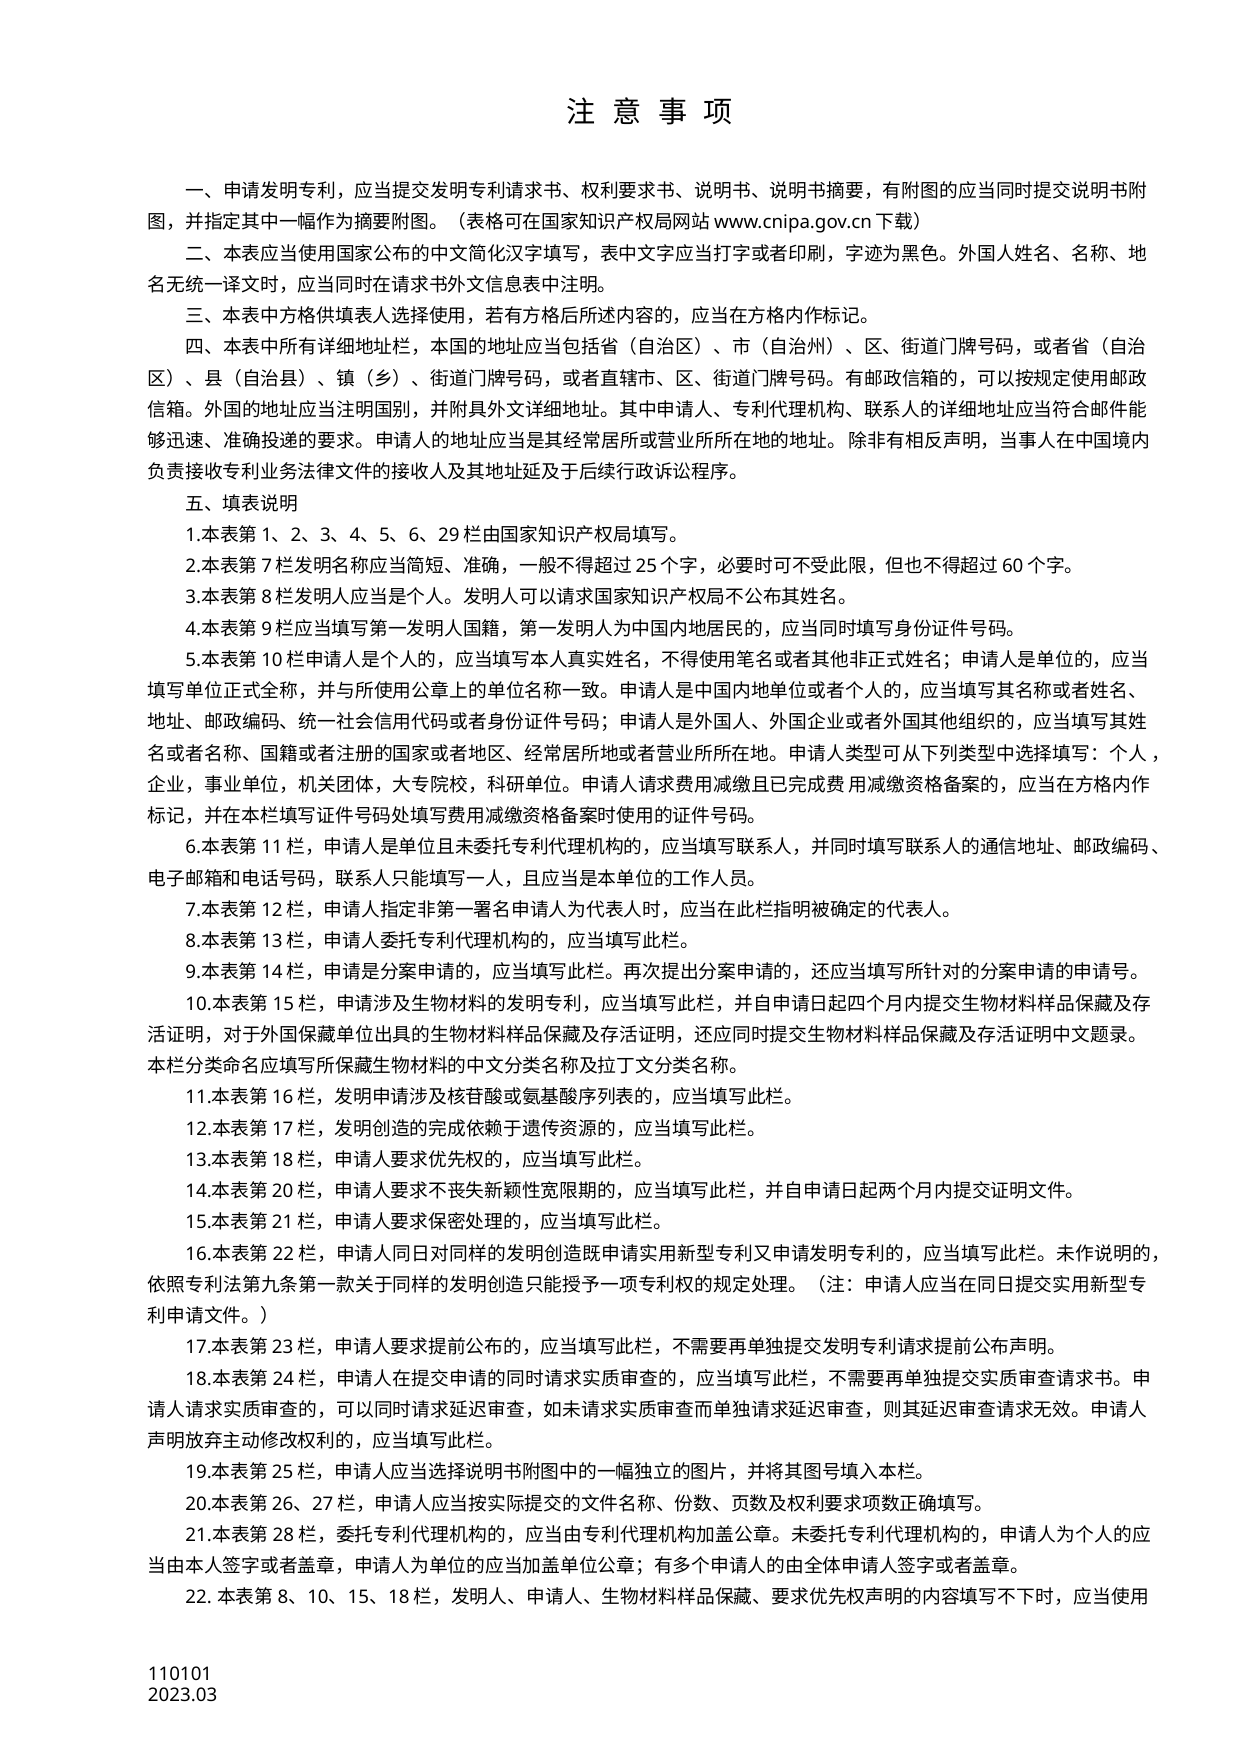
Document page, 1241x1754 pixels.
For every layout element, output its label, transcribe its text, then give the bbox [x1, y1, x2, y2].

text 5.本表第10栏申请人是个人的，应当填写本人真实姓名，不得使用笔名或者其他非正式姓名；申请人是单位的，应当填写单位正式全称，并与所使用公章上的单位名称一致。申请人是中国内地单位或者个人的，应当填写其名称或者姓名、地址、邮政编码、统一社会信用代码或者身份证件号码；申请人是外国人、外国企业或者外国其他组织的，应当填写其姓名或者名称、国籍或者注册的国家或者地区、经常居所地或者营业所所在地。申请人类型可从下列类型中选择填写：个人，企业，事业单位，机关团体，大专院校，科研单位。申请人请求费用减缴且已完成费用减缴资格备案的，应当在方格内作标记，并在本栏填写证件号码处填写费用减缴资格备案时使用的证件号码。 [148, 641, 1152, 829]
text 二、本表应当使用国家公布的中文简化汉字填写，表中文字应当打字或者印刷，字迹为黑色。外国人姓名、名称、地名无统一译文时，应当同时在请求书外文信息表中注明。 [148, 235, 1152, 298]
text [148, 1579, 1152, 1610]
text 15.本表第21栏，申请人要求保密处理的，应当填写此栏。 [148, 1204, 1152, 1235]
text 21.本表第28栏，委托专利代理机构的，应当由专利代理机构加盖公章。未委托专利代理机构的，申请人为个人的应当由本人签字或者盖章，申请人为单位的应当加盖单位公章；有多个申请人的由全体申请人签字或者盖章。 [148, 1516, 1152, 1579]
text 三、本表中方格供填表人选择使用，若有方格后所述内容的，应当在方格内作标记。 [148, 298, 1152, 329]
text 17.本表第23栏，申请人要求提前公布的，应当填写此栏，不需要再单独提交发明专利请求提前公布声明。 [148, 1329, 1152, 1360]
text 9.本表第14栏，申请是分案申请的，应当填写此栏。再次提出分案申请的，还应当填写所针对的分案申请的申请号。 [148, 954, 1152, 985]
text 19.本表第25栏，申请人应当选择说明书附图中的一幅独立的图片，并将其图号填入本栏。 [148, 1454, 1152, 1485]
text 4.本表第9栏应当填写第一发明人国籍，第一发明人为中国内地居民的，应当同时填写身份证件号码。 [148, 610, 1152, 641]
text 18.本表第24栏，申请人在提交申请的同时请求实质审查的，应当填写此栏，不需要再单独提交实质审查请求书。申请人请求实质审查的，可以同时请求延迟审查，如未请求实质审查而单独请求延迟审查，则其延迟审查请求无效。申请人声明放弃主动修改权利的，应当填写此栏。 [148, 1360, 1152, 1454]
text 3.本表第8栏发明人应当是个人。发明人可以请求国家知识产权局不公布其姓名。 [148, 579, 1152, 610]
text 五、填表说明 [148, 485, 1152, 516]
text 14.本表第20栏，申请人要求不丧失新颖性宽限期的，应当填写此栏，并自申请日起两个月内提交证明文件。 [148, 1173, 1152, 1204]
text 四、本表中所有详细地址栏，本国的地址应当包括省（自治区）、市（自治州）、区、街道门牌号码，或者省（自治区）、县（自治县）、镇（乡）、街道门牌号码，或者直辖市、区、街道门牌号码。有邮政信箱的，可以按规定使用邮政信箱。外国的地址应当注明国别，并附具外文详细地址。其中申请人、专利代理机构、联系人的详细地址应当符合邮件能够迅速、准确投递的要求。申请人的地址应当是其经常居所或营业所所在地的地址。除非有相反声明，当事人在中国境内负责接收专利业务法律文件的接收人及其地址延及于后续行政诉讼程序。 [148, 329, 1152, 485]
text 20.本表第26、27栏，申请人应当按实际提交的文件名称、份数、页数及权利要求项数正确填写。 [148, 1485, 1152, 1516]
text 7.本表第12栏，申请人指定非第一署名申请人为代表人时，应当在此栏指明被确定的代表人。 [148, 891, 1152, 923]
text 8.本表第13栏，申请人委托专利代理机构的，应当填写此栏。 [148, 923, 1152, 954]
text 12.本表第17栏，发明创造的完成依赖于遗传资源的，应当填写此栏。 [148, 1110, 1152, 1141]
text 13.本表第18栏，申请人要求优先权的，应当填写此栏。 [148, 1141, 1152, 1173]
text 11.本表第16栏，发明申请涉及核苷酸或氨基酸序列表的，应当填写此栏。 [148, 1079, 1152, 1110]
text 一、申请发明专利，应当提交发明专利请求书、权利要求书、说明书、说明书摘要，有附图的应当同时提交说明书附图，并指定其中一幅作为摘要附图。（表格可在国家知识产权局网站www.cnipa.gov.cn下载） [148, 173, 1152, 235]
text 16.本表第22栏，申请人同日对同样的发明创造既申请实用新型专利又申请发明专利的，应当填写此栏。未作说明的，依照专利法第九条第一款关于同样的发明创造只能授予一项专利权的规定处理。（注：申请人应当在同日提交实用新型专利申请文件。） [148, 1235, 1152, 1329]
text 2.本表第7栏发明名称应当简短、准确，一般不得超过25个字，必要时可不受此限，但也不得超过60个字。 [148, 548, 1152, 579]
text 10.本表第15栏，申请涉及生物材料的发明专利，应当填写此栏，并自申请日起四个月内提交生物材料样品保藏及存活证明，对于外国保藏单位出具的生物材料样品保藏及存活证明，还应同时提交生物材料样品保藏及存活证明中文题录。本栏分类命名应填写所保藏生物材料的中文分类名称及拉丁文分类名称。 [148, 985, 1152, 1079]
text 1.本表第1、2、3、4、5、6、29栏由国家知识产权局填写。 [148, 516, 1152, 548]
text 6.本表第11栏，申请人是单位且未委托专利代理机构的，应当填写联系人，并同时填写联系人的通信地址、邮政编码、电子邮箱和电话号码，联系人只能填写一人，且应当是本单位的工作人员。 [148, 829, 1152, 891]
